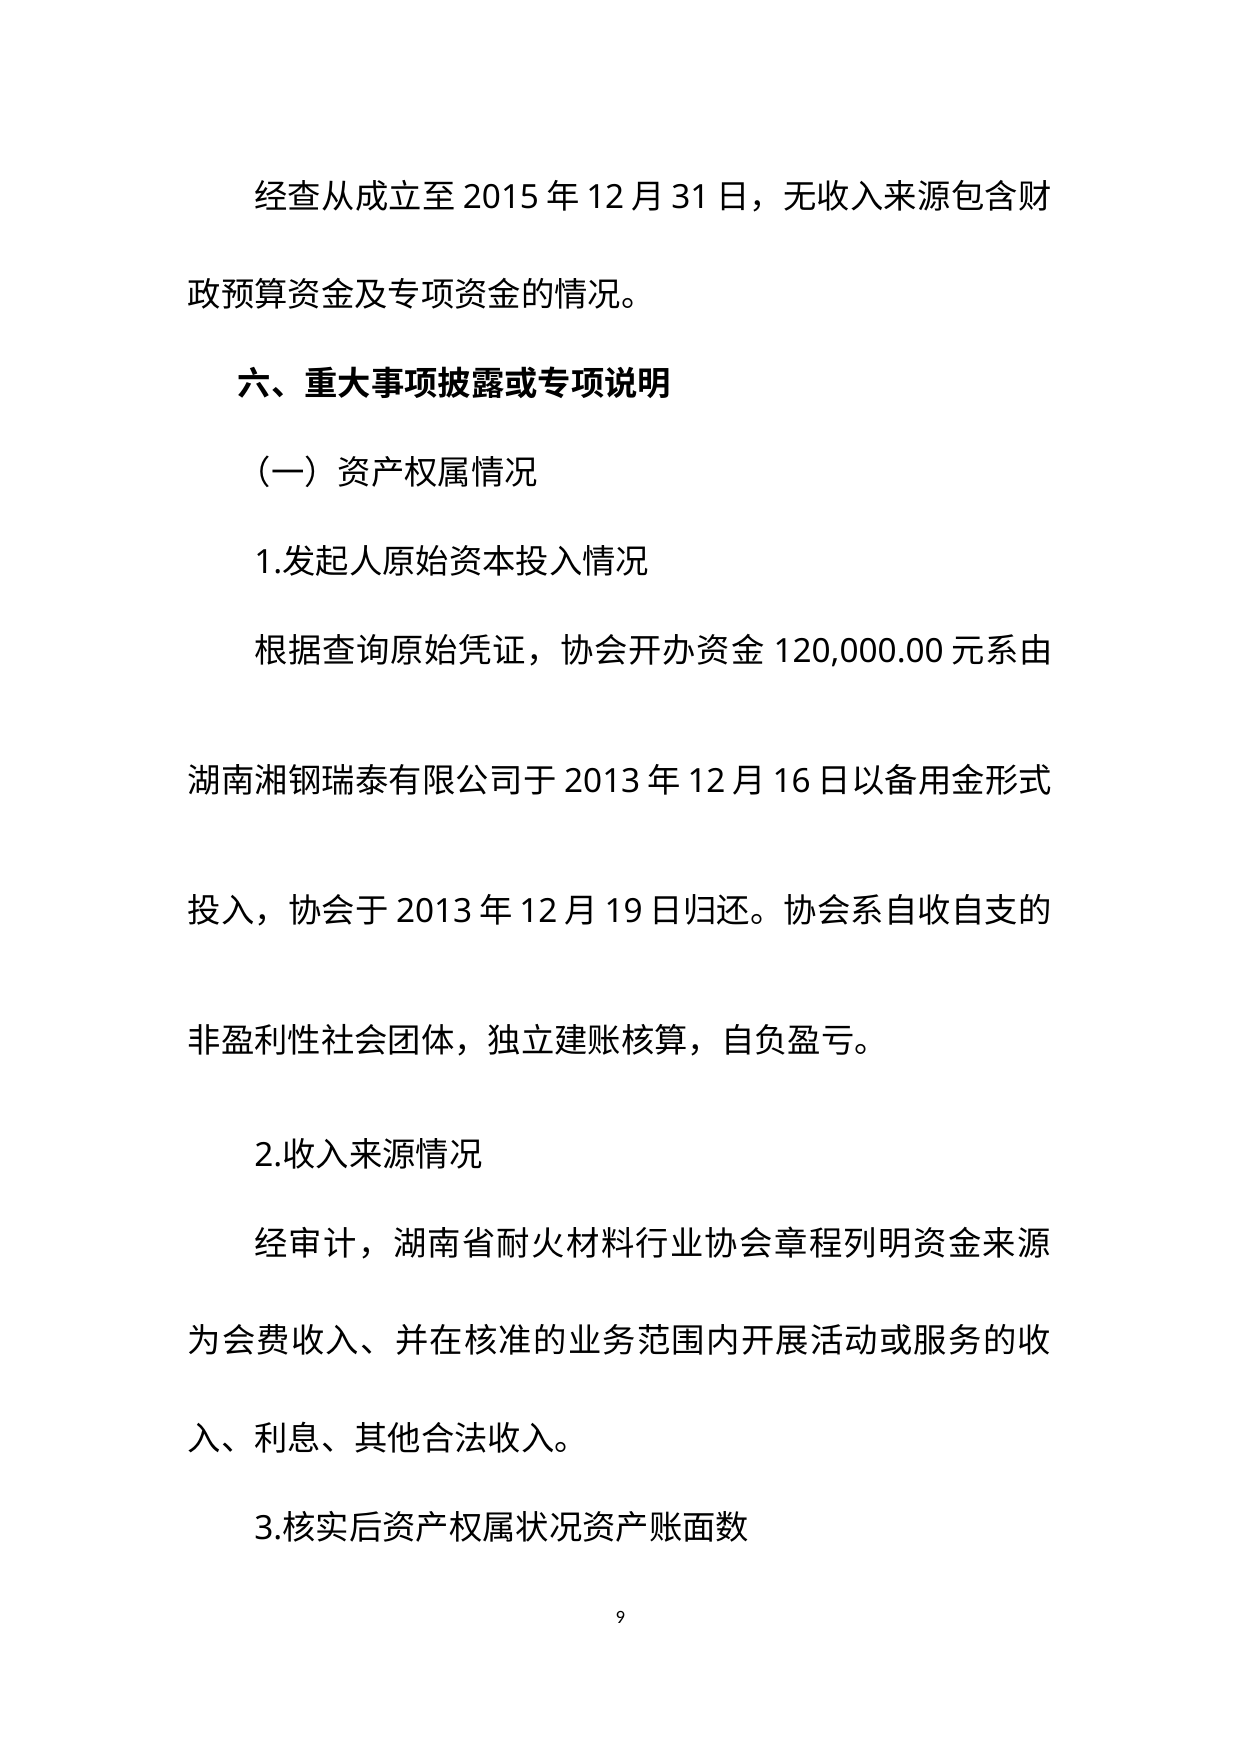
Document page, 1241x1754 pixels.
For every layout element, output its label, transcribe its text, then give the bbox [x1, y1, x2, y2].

text 六、重大事项披露或专项说明 [187, 348, 1053, 413]
text （一）资产权属情况 [187, 438, 1053, 503]
text 1.发起人原始资本投入情况 [187, 527, 1053, 592]
text 3.核实后资产权属状况资产账面数 [187, 1492, 1053, 1557]
text 经审计，湖南省耐火材料行业协会章程列明资金来源为会费收入、并在核准的业务范围内开展活动或服务的收入、利息、其他合法收入。 [187, 1208, 1053, 1468]
text 经查从成立至2015年12月31日，无收入来源包含财政预算资金及专项资金的情况。 [187, 162, 1053, 324]
text 2.收入来源情况 [187, 1119, 1053, 1184]
text 根据查询原始凭证，协会开办资金120,000.00元系由湖南湘钢瑞泰有限公司于2013年12月16日以备用金形式投入，协会于2013年12月19日归还。协会系自收自支的非盈利性社会团体，独立建账核算，自负盈亏。 [187, 616, 1053, 1071]
